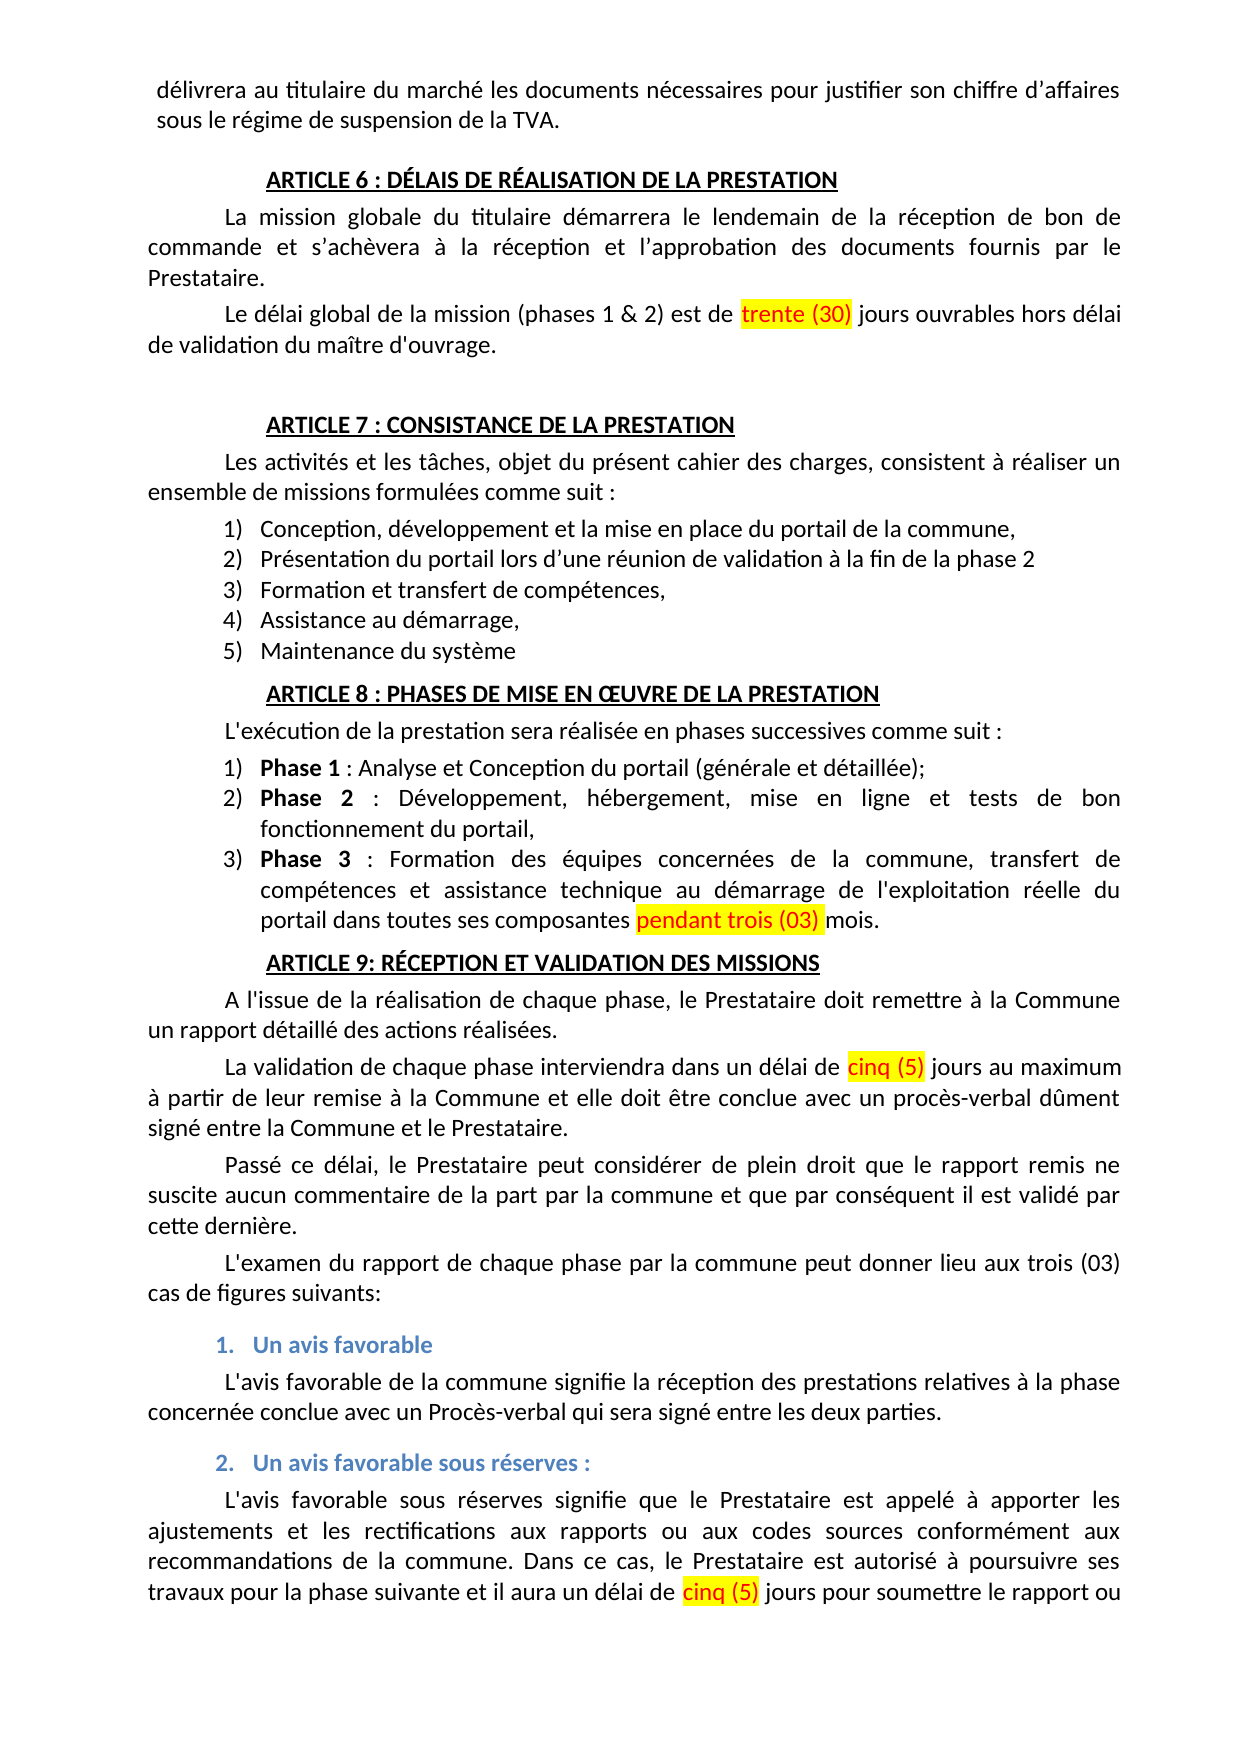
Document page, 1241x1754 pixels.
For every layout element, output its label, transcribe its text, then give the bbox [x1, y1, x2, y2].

text Le délai global de la mission (phases 1 & 2) est de trente (30) jours ouvrables hors délai de validation du maître d'ouvrage. [148, 299, 1122, 360]
subtitle ARTICLE 9: Réception et validation des missions [266, 947, 1047, 978]
list Assistance au démarrage, [223, 604, 1122, 635]
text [156, 74, 1122, 135]
list Conception, développement et la mise en place du portail de la commune, [223, 513, 1122, 543]
text Passé ce délai, le Prestataire peut considérer de plein droit que le rapport remis ne suscite aucun commentaire de la part par la commune et que par conséquent il est validé par cette dernière. [148, 1149, 1122, 1241]
text L'examen du rapport de chaque phase par la commune peut donner lieu aux trois (03) cas de figures suivants: [148, 1247, 1122, 1308]
list Présentation du portail lors d’une réunion de validation à la fin de la phase 2 [223, 543, 1122, 574]
subtitle ARTICLE 7 : Consistance de la Prestation [266, 409, 1047, 439]
list Phase 3 : Formation des équipes concernées de la commune, transfert de compétences et assistance technique au démarrage de l'exploitation réelle du portail dans toutes ses composantes pendant trois (03) mois. [223, 843, 1122, 935]
text Les activités et les tâches, objet du présent cahier des charges, consistent à réaliser un ensemble de missions formulées comme suit : [148, 446, 1122, 507]
list Formation et transfert de compétences, [223, 574, 1122, 604]
text L'avis favorable de la commune signifie la réception des prestations relatives à la phase concernée conclue avec un Procès-verbal qui sera signé entre les deux parties. [148, 1366, 1122, 1427]
text La mission globale du titulaire démarrera le lendemain de la réception de bon de commande et s’achèvera à la réception et l’approbation des documents fournis par le Prestataire. [148, 201, 1122, 292]
subtitle ARTICLE 8 : Phases de mise en œuvre de la prestation [266, 678, 1047, 709]
subtitle ARTICLE 6 : Délais de réalisation de la prestation [266, 164, 1047, 194]
list Un avis favorable sous réserves : [215, 1447, 1122, 1478]
list Phase 1 : Analyse et Conception du portail (générale et détaillée); [223, 752, 1122, 782]
text La validation de chaque phase interviendra dans un délai de cinq (5) jours au maximum à partir de leur remise à la Commune et elle doit être conclue avec un procès-verbal dûment signé entre la Commune et le Prestataire. [148, 1051, 1122, 1143]
list Maintenance du système [223, 635, 1122, 666]
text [148, 1484, 1122, 1606]
list Un avis favorable [215, 1329, 1122, 1359]
text A l'issue de la réalisation de chaque phase, le Prestataire doit remettre à la Commune un rapport détaillé des actions réalisées. [148, 984, 1122, 1045]
text L'exécution de la prestation sera réalisée en phases successives comme suit : [148, 715, 1122, 745]
list Phase 2 : Développement, hébergement, mise en ligne et tests de bon fonctionnement du portail, [223, 782, 1122, 843]
